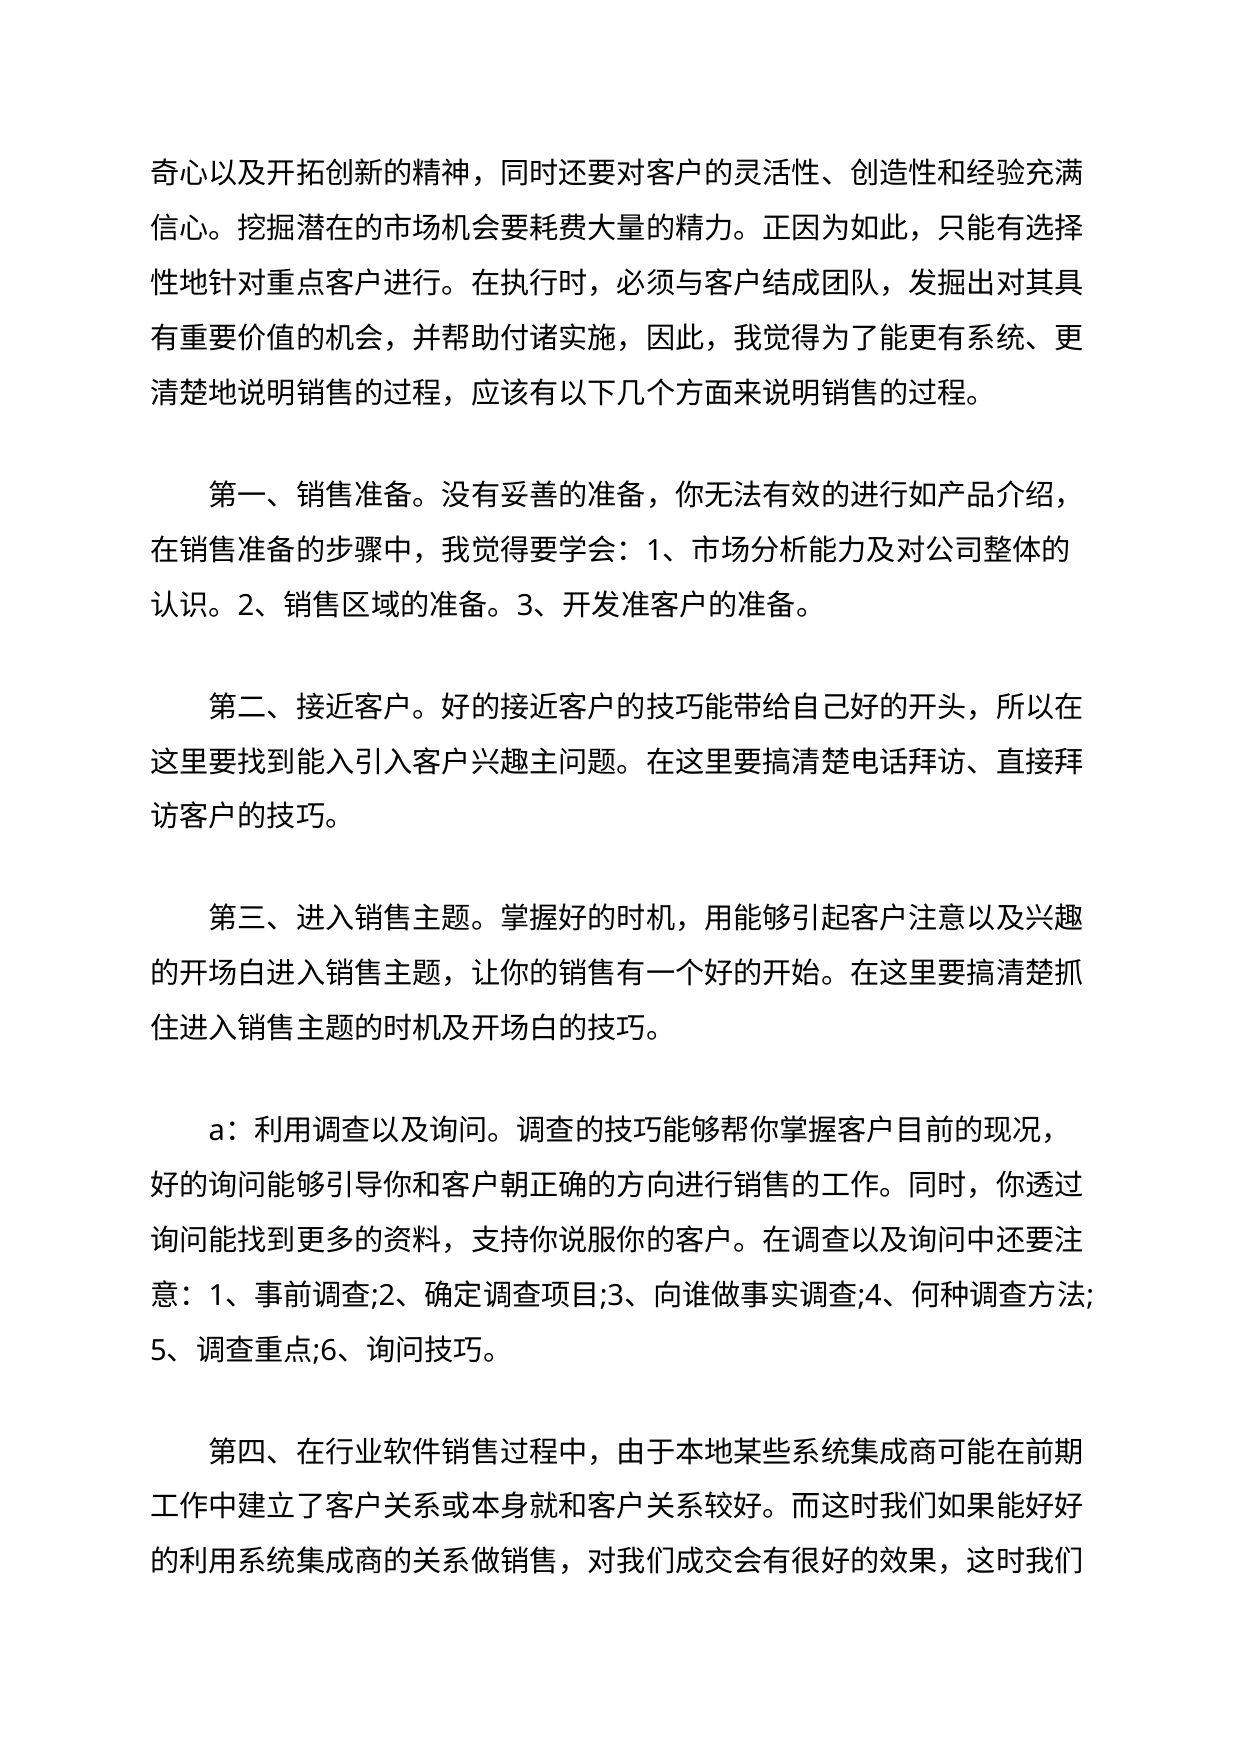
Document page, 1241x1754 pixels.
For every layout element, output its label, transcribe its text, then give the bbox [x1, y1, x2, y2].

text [150, 1428, 1090, 1580]
text a：利用调查以及询问。调查的技巧能够帮你掌握客户目前的现况，好的询问能够引导你和客户朝正确的方向进行销售的工作。同时，你透过询问能找到更多的资料，支持你说服你的客户。在调查以及询问中还要注意：1、事前调查;2、确定调查项目;3、向谁做事实调查;4、何种调查方法;5、调查重点;6、询问技巧。 [150, 1106, 1090, 1368]
text 第二、接近客户。好的接近客户的技巧能带给自己好的开头，所以在这里要找到能入引入客户兴趣主问题。在这里要搞清楚电话拜访、直接拜访客户的技巧。 [150, 683, 1090, 835]
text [150, 150, 1090, 412]
text 第一、销售准备。没有妥善的准备，你无法有效的进行如产品介绍，在销售准备的步骤中，我觉得要学会：1、市场分析能力及对公司整体的认识。2、销售区域的准备。3、开发准客户的准备。 [150, 471, 1090, 624]
text 第三、进入销售主题。掌握好的时机，用能够引起客户注意以及兴趣的开场白进入销售主题，让你的销售有一个好的开始。在这里要搞清楚抓住进入销售主题的时机及开场白的技巧。 [150, 895, 1090, 1047]
